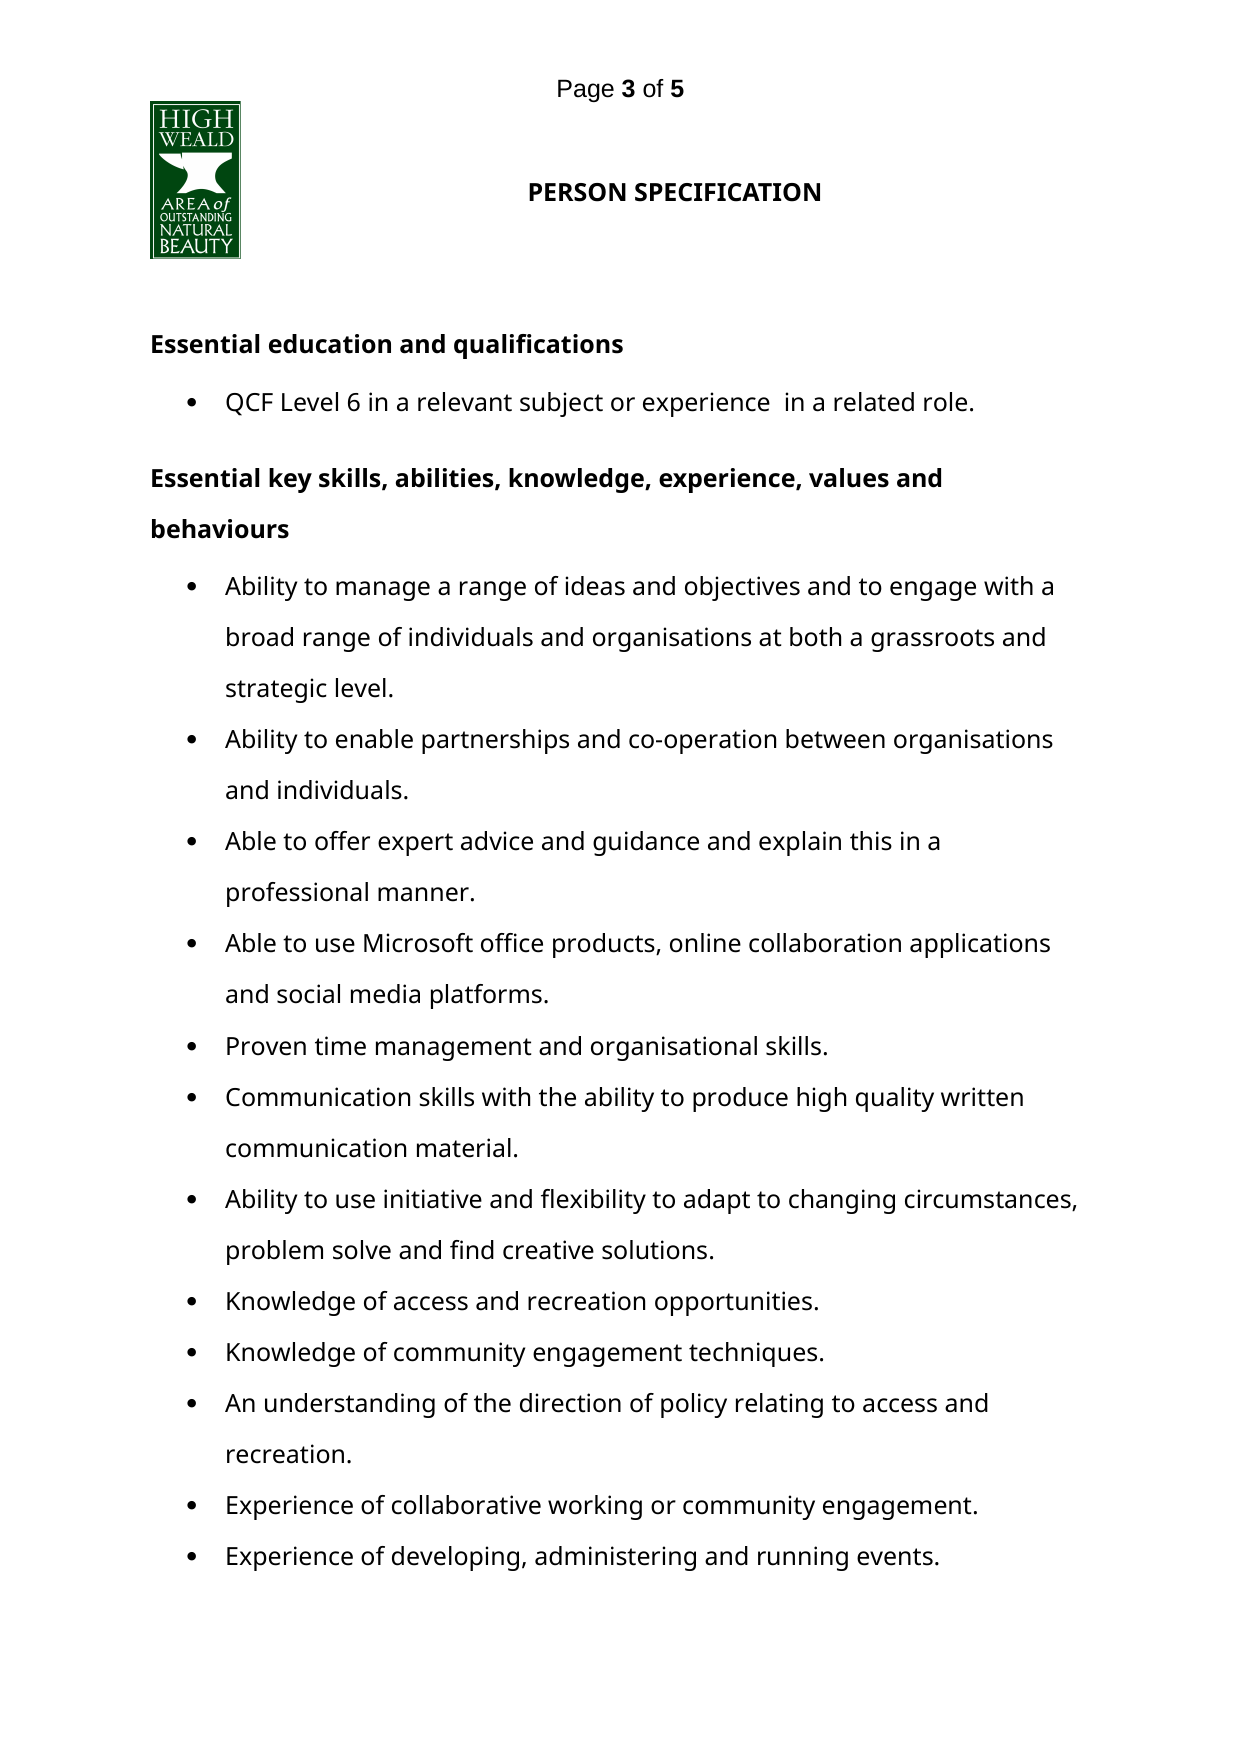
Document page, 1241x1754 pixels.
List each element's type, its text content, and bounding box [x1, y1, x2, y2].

list Ability to use initiative and flexibility to adapt to changing circumstances, problem solve and find creative solutions. [187, 1181, 1090, 1266]
list Able to use Microsoft office products, online collaboration applications and social media platforms. [187, 926, 1090, 1011]
list Able to offer expert advice and guidance and explain this in a professional manner. [187, 824, 1090, 909]
subtitle Essential education and qualifications [150, 327, 1090, 361]
picture [150, 101, 241, 259]
list Proven time management and organisational skills. [187, 1028, 1090, 1062]
list An understanding of the direction of policy relating to access and recreation. [187, 1385, 1090, 1471]
list Experience of collaborative working or community engagement. [187, 1487, 1090, 1522]
subtitle Essential key skills, abilities, knowledge, experience, values and behaviours [150, 460, 1090, 546]
list Experience of developing, administering and running events. [187, 1538, 1090, 1573]
list Ability to manage a range of ideas and objectives and to engage with a broad range of individuals and organisations at both a grassroots and strategic level. [187, 569, 1090, 705]
list Ability to enable partnerships and co-operation between organisations and individuals. [187, 722, 1090, 807]
list Communication skills with the ability to produce high quality written communication material. [187, 1079, 1090, 1164]
list Knowledge of access and recreation opportunities. [187, 1283, 1090, 1317]
list Knowledge of community engagement techniques. [187, 1334, 1090, 1368]
list QCF Level 6 in a relevant subject or experience in a related role. [187, 384, 1090, 418]
subtitle PERSON SPECIFICATION [241, 175, 1090, 209]
